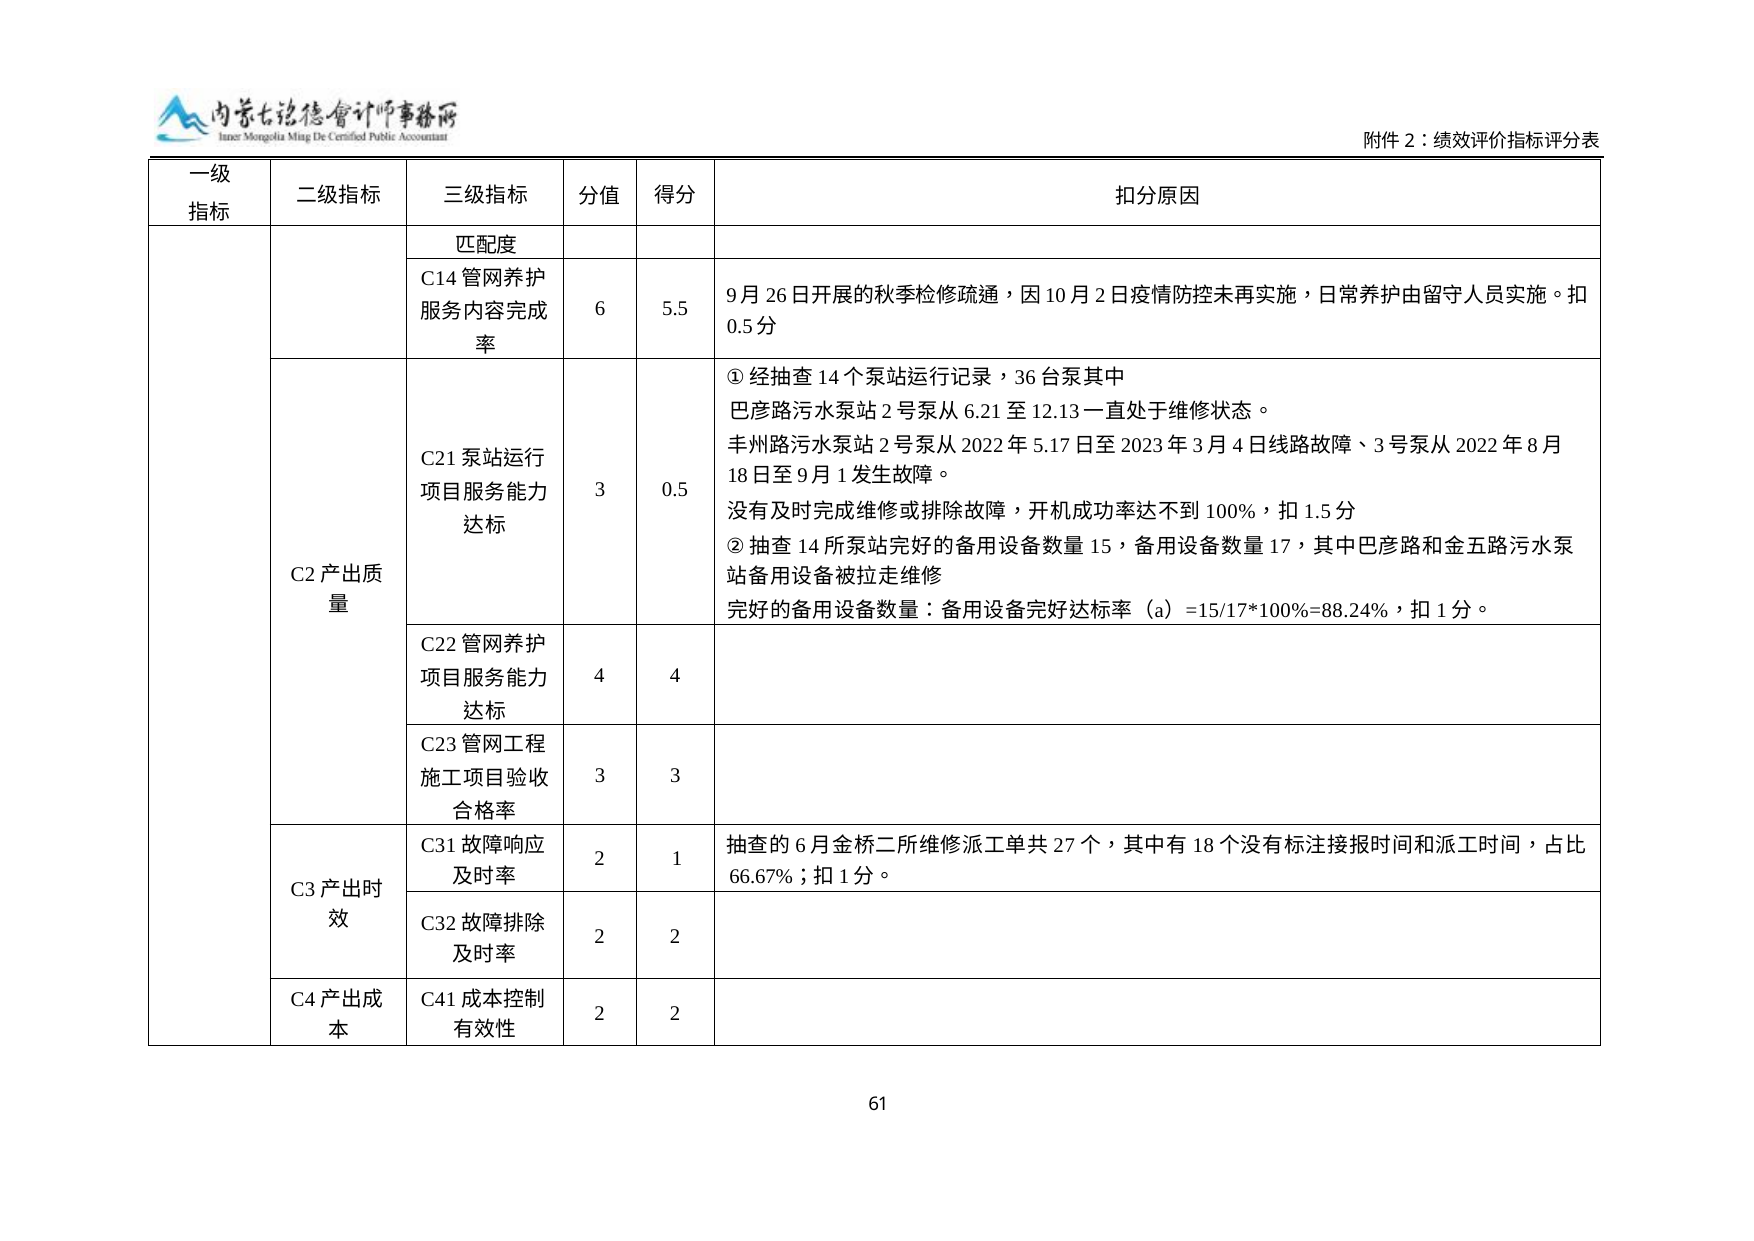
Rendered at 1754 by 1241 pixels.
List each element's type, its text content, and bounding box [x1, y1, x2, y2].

table_cell 2 [637, 979, 714, 1045]
table_cell [715, 892, 1600, 978]
table_cell ①经抽查14个泵站运行记录，36台泵其中 巴彦路污水泵站2号泵从6.21至12.13一直处于维修状态。 丰州路污水泵站2号泵从2022年5.17日至2023年3月4日线路故障、3号泵从2022年8月18日至9月1发生故障。 没有及时完成维修或排除故障，开机成功率达不到100%，扣1.5分 ②抽查14所泵站完好的备用设备数量15，备用设备数量17，其中巴彦路和金五路污水泵站备用设备被拉走维修 完好的备用设备数量：备用设备完好达标率（a）=15/17*100%=88.24%，扣1分。 [715, 359, 1600, 624]
table_cell [637, 226, 714, 258]
table_cell 2 [564, 825, 636, 891]
table_cell 3 [564, 359, 636, 624]
table_cell [564, 226, 636, 258]
table_cell 抽查的6月金桥二所维修派工单共27个，其中有18个没有标注接报时间和派工时间，占比66.67%；扣1分。 [715, 825, 1600, 891]
table_cell 2 [564, 892, 636, 978]
table_cell 5.5 [637, 259, 714, 357]
table_cell 4 [637, 625, 714, 724]
table_cell C23管网工程 施工项目验收 合格率 [407, 725, 563, 824]
table_cell 匹配度 [407, 226, 563, 258]
table_cell C14管网养护 服务内容完成 率 [407, 259, 563, 357]
picture [153, 88, 461, 147]
table_cell 1 [637, 825, 714, 891]
table_cell C4产出成本 [271, 979, 406, 1045]
table_cell [715, 226, 1600, 258]
table_header 扣分原因 [715, 160, 1600, 225]
table_cell [715, 625, 1600, 724]
table_cell 0.5 [637, 359, 714, 624]
table_header 二级指标 [271, 160, 406, 225]
table_cell C31故障响应及时率 [407, 825, 563, 891]
table_cell [271, 226, 406, 357]
text 附件2：绩效评价指标评分表 [148, 129, 1600, 151]
table_header 得分 [637, 160, 714, 225]
table_cell C22管网养护 项目服务能力 达标 [407, 625, 563, 724]
table_cell 9月26日开展的秋季检修疏通，因10月2日疫情防控未再实施，日常养护由留守人员实施。扣0.5分 [715, 259, 1600, 357]
table_cell [149, 226, 270, 1045]
table_header 分值 [564, 160, 636, 225]
table_cell C2产出质量 [271, 359, 406, 824]
table_cell C41成本控制有效性 [407, 979, 563, 1045]
table_cell [715, 979, 1600, 1045]
table_cell C32故障排除及时率 [407, 892, 563, 978]
table_header 三级指标 [407, 160, 563, 225]
table_cell 2 [637, 892, 714, 978]
table_cell 2 [564, 979, 636, 1045]
table_cell 4 [564, 625, 636, 724]
table_cell 6 [564, 259, 636, 357]
table_cell C3产出时效 [271, 825, 406, 978]
table_header 一级 指标 [149, 160, 270, 225]
table_cell C21泵站运行 项目服务能力 达标 [407, 359, 563, 624]
table_cell 3 [637, 725, 714, 824]
table_cell 3 [564, 725, 636, 824]
table_cell [715, 725, 1600, 824]
